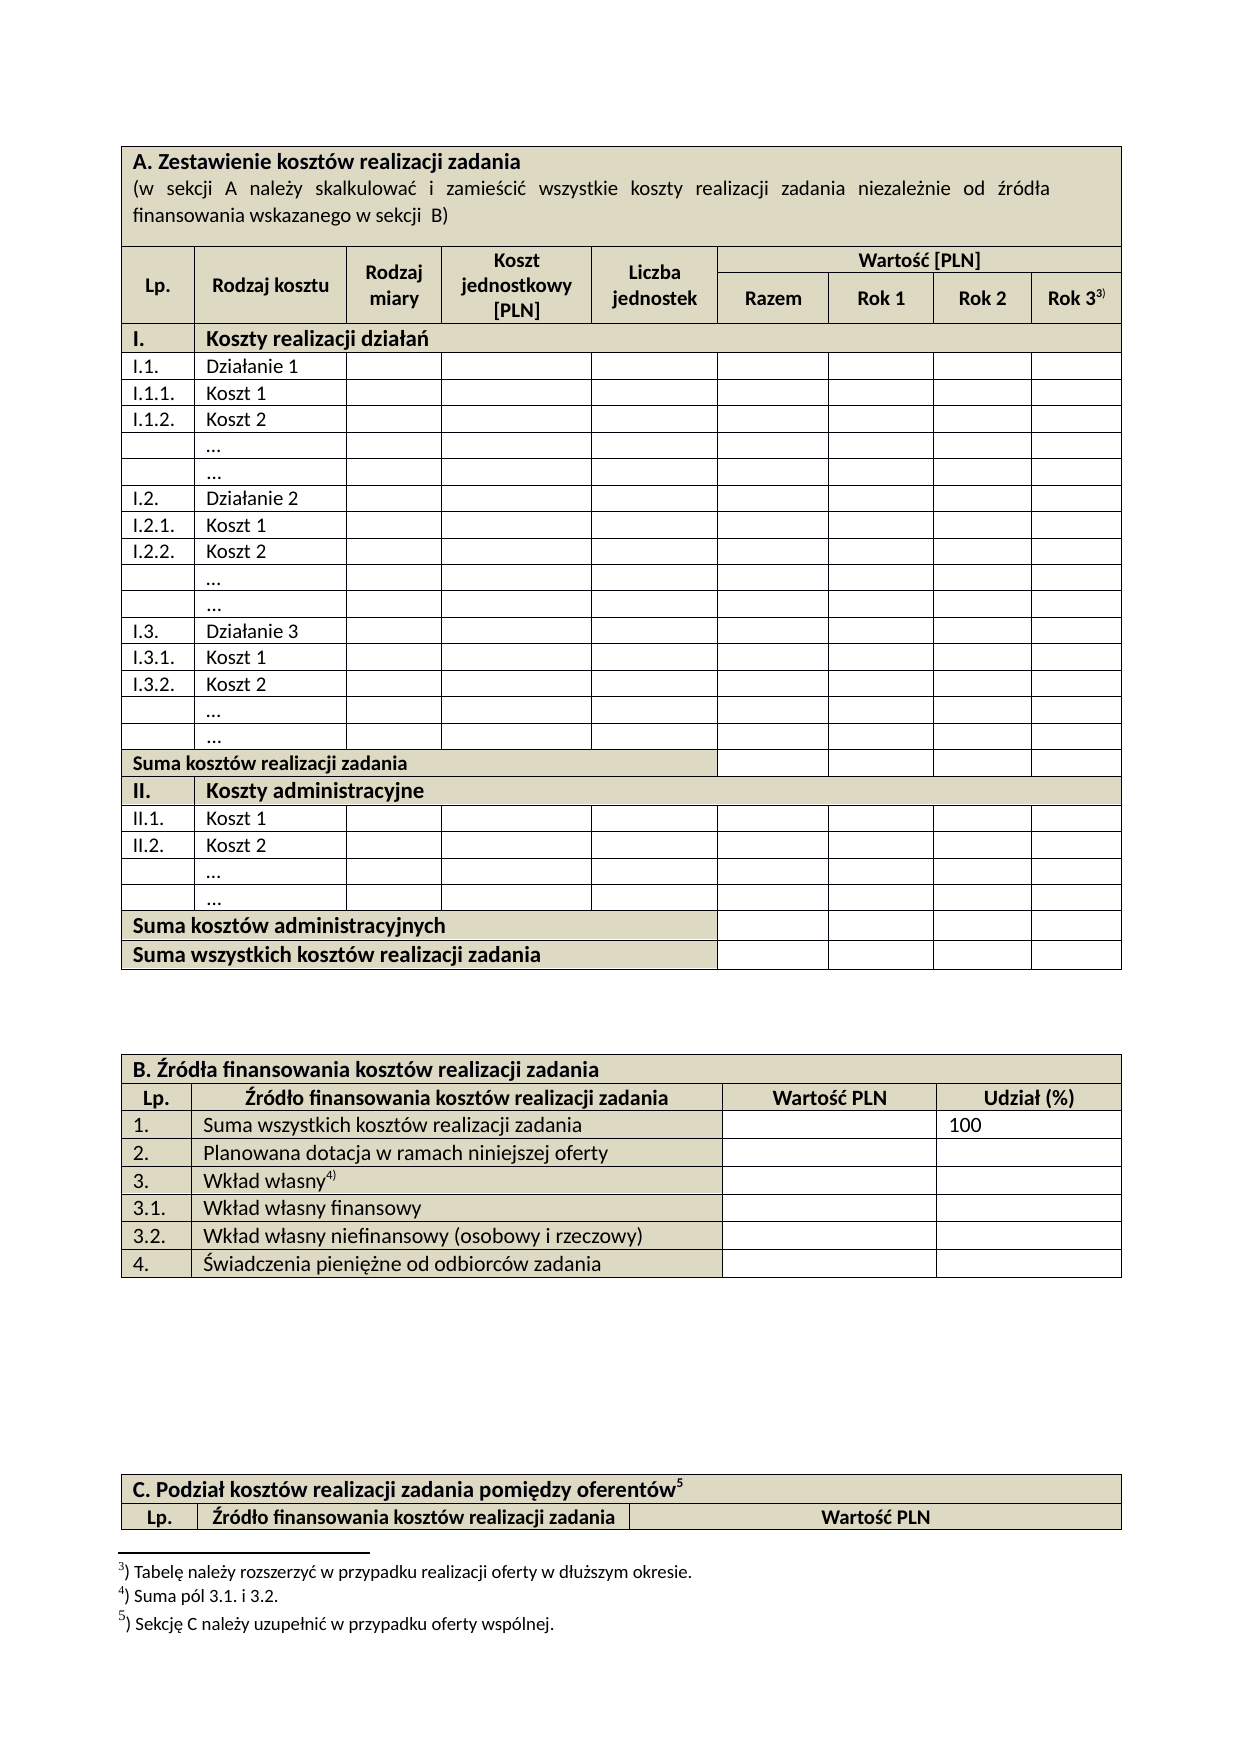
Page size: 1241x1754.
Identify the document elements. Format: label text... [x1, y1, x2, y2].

table_cell [347, 697, 441, 723]
table_cell [592, 724, 717, 749]
table_cell [829, 859, 933, 884]
table_cell [347, 832, 441, 857]
table_cell Rok 2 [934, 273, 1031, 323]
table_cell [829, 591, 933, 617]
table_cell Koszt 1 [195, 644, 346, 670]
table_cell II.2. [122, 832, 194, 857]
table_header A. Zestawienie kosztów realizacji zadania (w sekcji A należy skalkulować i zamieścić wszystkie koszty realizacji zadania niezależnie od źródła finansowania wskazanego w sekcji B) [122, 147, 1121, 246]
table_cell [718, 671, 828, 696]
table_cell [442, 353, 591, 379]
table_cell Źródło finansowania kosztów realizacji zadania [192, 1084, 722, 1110]
table_cell ... [195, 724, 346, 749]
table_cell Działanie 2 [195, 486, 346, 511]
table_cell Udział (%) [937, 1084, 1121, 1110]
table_cell [718, 697, 828, 723]
table_cell Suma wszystkich kosztów realizacji zadania [192, 1111, 722, 1138]
table_cell [1032, 941, 1121, 968]
table_cell [1032, 697, 1121, 723]
table_cell [829, 832, 933, 857]
table_cell I.2. [122, 486, 194, 511]
table_cell Lp. [122, 247, 194, 323]
table_cell ... [195, 885, 346, 910]
table_cell [1032, 859, 1121, 884]
table_cell Suma kosztów administracyjnych [122, 911, 717, 939]
table_cell [718, 911, 828, 939]
table_cell [442, 618, 591, 643]
table_cell I.2.1. [122, 512, 194, 537]
table_cell [122, 885, 194, 910]
table_cell Suma wszystkich kosztów realizacji zadania [122, 941, 717, 968]
table_cell ... [195, 459, 346, 484]
table_cell 3. [122, 1167, 191, 1193]
table_cell [829, 486, 933, 511]
table_cell [1032, 380, 1121, 405]
table_cell [723, 1250, 936, 1277]
table_cell Działanie 3 [195, 618, 346, 643]
table_cell [718, 406, 828, 432]
table_cell [829, 644, 933, 670]
table_cell [592, 433, 717, 458]
table_cell [937, 1167, 1121, 1193]
table_cell [934, 671, 1031, 696]
table_cell Liczba jednostek [592, 247, 717, 323]
table_cell [347, 433, 441, 458]
table_cell [347, 618, 441, 643]
table_cell [1032, 750, 1121, 776]
table_cell Wkład własny niefinansowy (osobowy i rzeczowy) [192, 1222, 722, 1249]
table_cell [937, 1195, 1121, 1221]
table_cell [934, 806, 1031, 831]
table_cell [718, 591, 828, 617]
table_cell [347, 353, 441, 379]
table_cell [829, 724, 933, 749]
table_cell [934, 380, 1031, 405]
table_cell [829, 565, 933, 590]
table_cell Rok 3) [1032, 273, 1121, 323]
table_cell Koszt jednostkowy [PLN] [442, 247, 591, 323]
table_cell [829, 671, 933, 696]
table_cell Działanie 1 [195, 353, 346, 379]
table_cell [1032, 591, 1121, 617]
table_cell I.3.2. [122, 671, 194, 696]
table_cell [718, 750, 828, 776]
table_cell 3.1. [122, 1195, 191, 1221]
table_header C. Podział kosztów realizacji zadania pomiędzy oferentów [122, 1475, 1121, 1503]
table_cell Koszt 1 [195, 806, 346, 831]
table_cell [1032, 724, 1121, 749]
table_cell [829, 459, 933, 484]
table_cell [442, 433, 591, 458]
table_cell [718, 859, 828, 884]
table_cell [934, 885, 1031, 910]
table_cell Koszty realizacji działań [195, 324, 1121, 352]
table_cell [347, 644, 441, 670]
table_cell [718, 941, 828, 968]
table_cell [718, 512, 828, 537]
table_cell I.3. [122, 618, 194, 643]
table_cell [442, 486, 591, 511]
table_cell [718, 806, 828, 831]
table_cell [347, 380, 441, 405]
table_cell [829, 697, 933, 723]
table_cell [592, 806, 717, 831]
table_cell [829, 380, 933, 405]
table_cell [347, 724, 441, 749]
table_cell [718, 832, 828, 857]
table_cell [718, 486, 828, 511]
table_cell [934, 859, 1031, 884]
table_cell [1032, 353, 1121, 379]
table_cell Planowana dotacja w ramach niniejszej oferty [192, 1139, 722, 1166]
table_cell [934, 911, 1031, 939]
table_cell [829, 941, 933, 968]
table_cell Koszt 2 [195, 671, 346, 696]
table_cell [937, 1222, 1121, 1249]
table_cell [829, 512, 933, 537]
table_cell [723, 1222, 936, 1249]
table_cell Koszt 1 [195, 380, 346, 405]
table_cell II.1. [122, 806, 194, 831]
table_cell [592, 539, 717, 564]
table_cell [718, 433, 828, 458]
table_cell I. [122, 324, 194, 352]
table_cell [934, 697, 1031, 723]
table_cell [1032, 512, 1121, 537]
table_cell [723, 1111, 936, 1138]
table_cell [347, 591, 441, 617]
table_cell [1032, 539, 1121, 564]
table_cell [1032, 911, 1121, 939]
table_cell [347, 885, 441, 910]
table_cell [829, 406, 933, 432]
table_cell [718, 724, 828, 749]
table_cell [347, 671, 441, 696]
table_cell [1032, 885, 1121, 910]
table_cell Koszty administracyjne [195, 777, 1121, 804]
table_cell [592, 565, 717, 590]
table_cell [442, 406, 591, 432]
table_cell [592, 644, 717, 670]
table_cell [347, 539, 441, 564]
table_cell [934, 406, 1031, 432]
table_cell [1032, 459, 1121, 484]
table_cell Koszt 2 [195, 539, 346, 564]
table_cell I.1.2. [122, 406, 194, 432]
table_cell [718, 353, 828, 379]
table_cell [122, 565, 194, 590]
table_cell Lp. [122, 1084, 191, 1110]
table_cell 100 [937, 1111, 1121, 1138]
table_cell … [195, 433, 346, 458]
table_cell [442, 671, 591, 696]
table_cell Wkład własny finansowy [192, 1195, 722, 1221]
table_cell [592, 459, 717, 484]
table_cell Wartość [PLN] [718, 247, 1121, 272]
table_cell [442, 832, 591, 857]
table_cell Świadczenia pieniężne od odbiorców zadania [192, 1250, 722, 1277]
table_cell [718, 644, 828, 670]
table_cell [592, 406, 717, 432]
table_cell [592, 671, 717, 696]
table_cell Rodzaj miary [347, 247, 441, 323]
table_cell [592, 380, 717, 405]
table_cell [442, 724, 591, 749]
table_cell [934, 941, 1031, 968]
table_cell [592, 353, 717, 379]
table_cell Rodzaj kosztu [195, 247, 346, 323]
table_cell [442, 697, 591, 723]
table_cell [829, 885, 933, 910]
table_cell [723, 1167, 936, 1193]
table_cell [1032, 406, 1121, 432]
table_cell I.1.1. [122, 380, 194, 405]
table_cell [347, 486, 441, 511]
table_cell [829, 911, 933, 939]
table_cell [934, 433, 1031, 458]
table_cell [1032, 671, 1121, 696]
table_cell [829, 806, 933, 831]
table_cell [1032, 832, 1121, 857]
table_cell [592, 618, 717, 643]
table_cell … [195, 697, 346, 723]
table_cell [934, 591, 1031, 617]
table_cell Źródło finansowania kosztów realizacji zadania [198, 1504, 629, 1529]
table_cell Wkład własny) [192, 1167, 722, 1193]
table_cell [829, 618, 933, 643]
table_cell 4. [122, 1250, 191, 1277]
table_cell [592, 885, 717, 910]
table_cell [442, 565, 591, 590]
table_cell [829, 353, 933, 379]
table_cell [1032, 806, 1121, 831]
table_cell [934, 565, 1031, 590]
table_cell II. [122, 777, 194, 804]
table_cell [442, 539, 591, 564]
table_cell [122, 591, 194, 617]
table_cell [934, 644, 1031, 670]
table_cell [122, 697, 194, 723]
table_cell [122, 433, 194, 458]
table_cell [347, 806, 441, 831]
table_cell [347, 565, 441, 590]
table_cell [122, 859, 194, 884]
table_cell [1032, 565, 1121, 590]
table_cell Lp. [122, 1504, 197, 1529]
table_cell [718, 565, 828, 590]
table_cell [934, 512, 1031, 537]
table_cell Koszt 1 [195, 512, 346, 537]
table_cell [347, 512, 441, 537]
table_cell [592, 591, 717, 617]
table_cell [934, 486, 1031, 511]
table_cell Rok 1 [829, 273, 933, 323]
table_cell [723, 1195, 936, 1221]
table_cell [442, 380, 591, 405]
table_cell [829, 539, 933, 564]
table_cell Koszt 2 [195, 832, 346, 857]
table_cell ... [195, 591, 346, 617]
table_cell [347, 459, 441, 484]
table_cell 3.2. [122, 1222, 191, 1249]
table_cell [937, 1139, 1121, 1166]
table_cell [934, 832, 1031, 857]
table_cell I.3.1. [122, 644, 194, 670]
table_cell [592, 697, 717, 723]
table_cell [347, 859, 441, 884]
table_cell [934, 353, 1031, 379]
table_cell [718, 618, 828, 643]
table_cell Razem [718, 273, 828, 323]
table_cell Wartość PLN [723, 1084, 936, 1110]
table_cell [442, 459, 591, 484]
table_cell [829, 433, 933, 458]
table_cell [718, 885, 828, 910]
table_cell [592, 486, 717, 511]
table_header B. Źródła finansowania kosztów realizacji zadania [122, 1055, 1121, 1083]
table_cell Suma kosztów realizacji zadania [122, 750, 717, 776]
table_cell [723, 1139, 936, 1166]
table_cell [122, 724, 194, 749]
table_cell [442, 885, 591, 910]
table_cell [1032, 644, 1121, 670]
table_cell Wartość PLN [630, 1504, 1121, 1529]
table_cell [442, 512, 591, 537]
table_cell [442, 806, 591, 831]
table_cell [934, 539, 1031, 564]
table_cell [934, 724, 1031, 749]
table_cell I.2.2. [122, 539, 194, 564]
table_cell [442, 591, 591, 617]
table_cell Koszt 2 [195, 406, 346, 432]
table_cell 2. [122, 1139, 191, 1166]
table_cell [829, 750, 933, 776]
table_cell [934, 750, 1031, 776]
table_cell [592, 859, 717, 884]
table_cell [718, 380, 828, 405]
table_cell [1032, 433, 1121, 458]
table_cell [122, 459, 194, 484]
table_cell [442, 859, 591, 884]
table_cell [442, 644, 591, 670]
table_cell [347, 406, 441, 432]
table_cell [592, 512, 717, 537]
table_cell … [195, 859, 346, 884]
table_cell [718, 459, 828, 484]
table_cell [718, 539, 828, 564]
table_cell [937, 1250, 1121, 1277]
table_cell [934, 459, 1031, 484]
table_cell [592, 832, 717, 857]
table_cell [1032, 486, 1121, 511]
table_cell [934, 618, 1031, 643]
table_cell 1. [122, 1111, 191, 1138]
table_cell I.1. [122, 353, 194, 379]
table_cell [1032, 618, 1121, 643]
table_cell … [195, 565, 346, 590]
